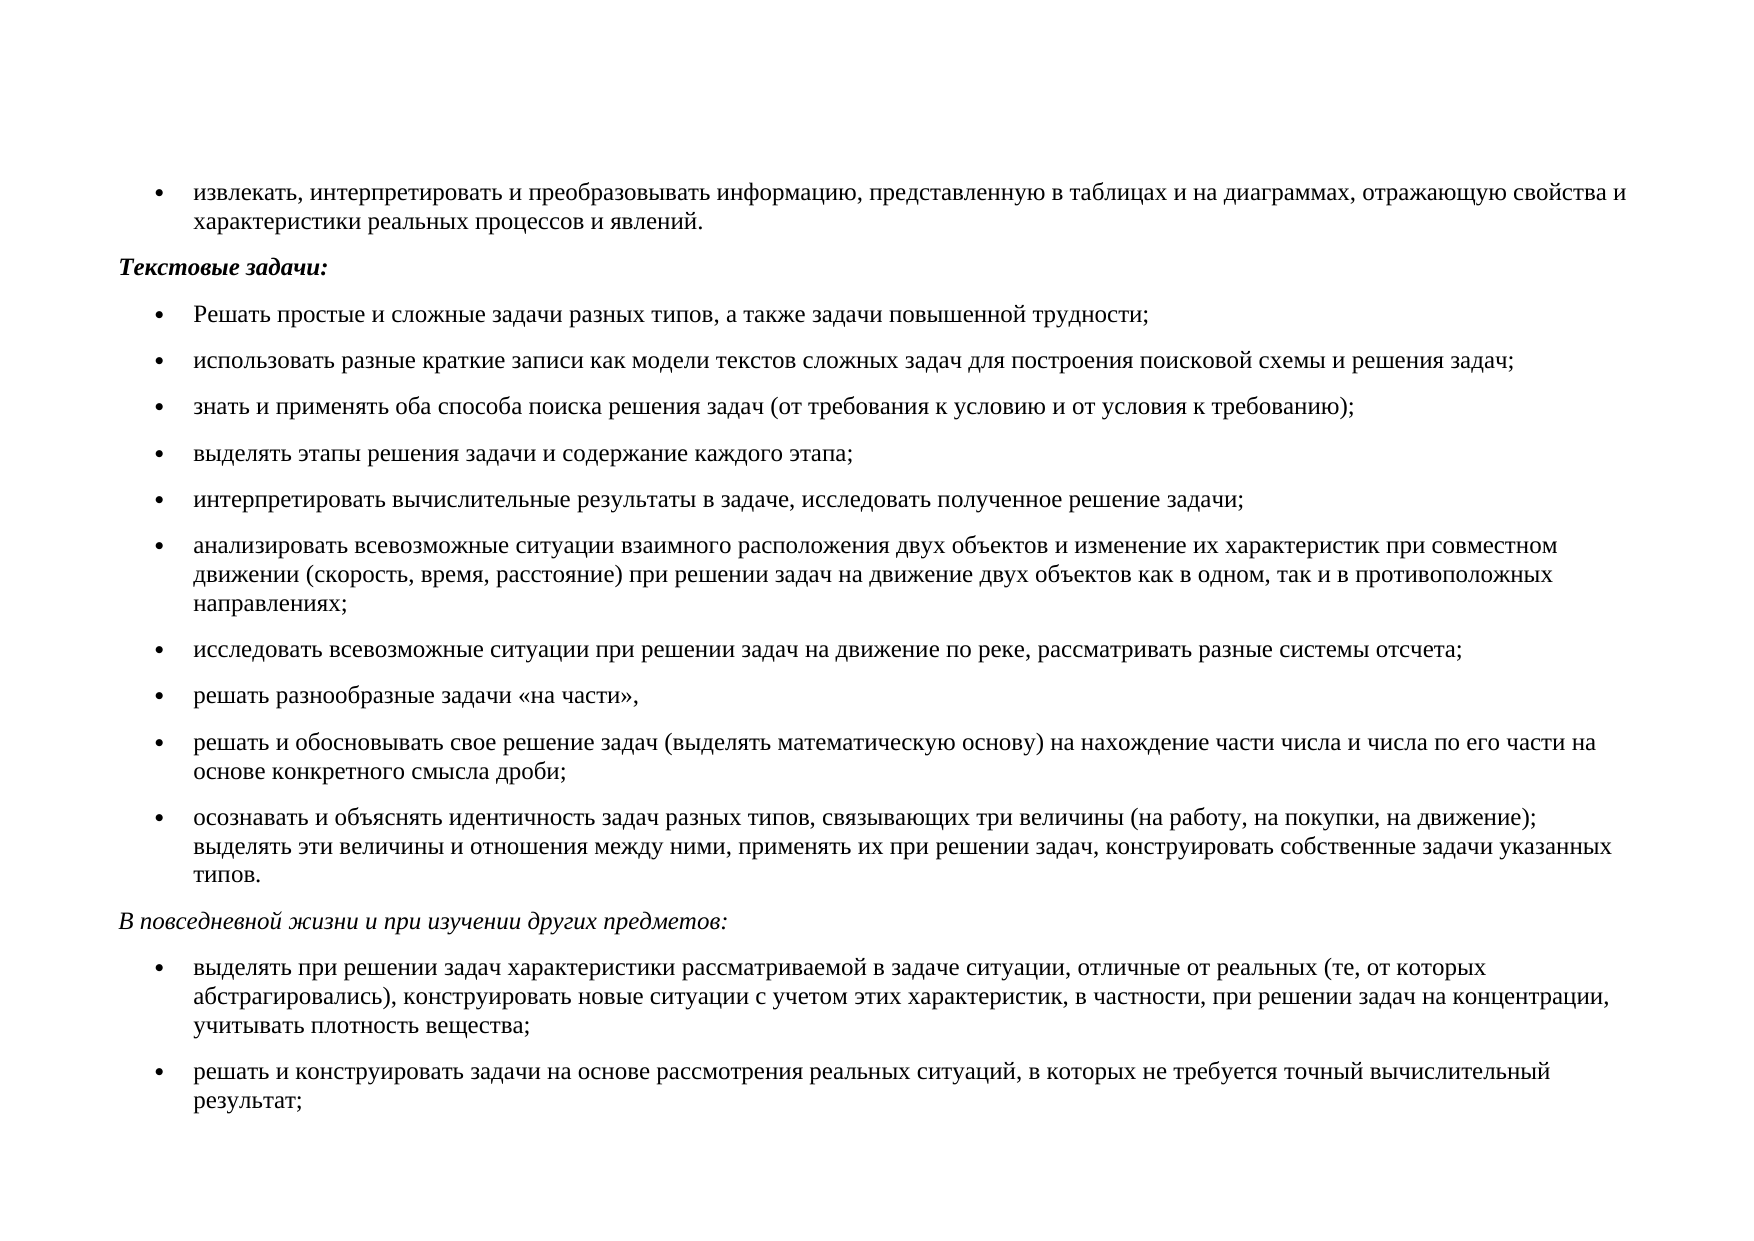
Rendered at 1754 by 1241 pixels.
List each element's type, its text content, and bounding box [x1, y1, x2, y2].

list решать и конструировать задачи на основе рассмотрения реальных ситуаций, в которых не требуется точный вычислительный результат; [156, 1056, 1636, 1114]
list Решать простые и сложные задачи разных типов, а также задачи повышенной трудности; [156, 299, 1636, 327]
list знать и применять оба способа поиска решения задач (от требования к условию и от условия к требованию); [156, 391, 1636, 420]
list извлекать, интерпретировать и преобразовывать информацию, представленную в таблицах и на диаграммах, отражающую свойства и характеристики реальных процессов и явлений. [156, 177, 1636, 235]
list осознавать и объяснять идентичность задач разных типов, связывающих три величины (на работу, на покупки, на движение); выделять эти величины и отношения между ними, применять их при решении задач, конструировать собственные задачи указанных типов. [156, 802, 1636, 888]
list интерпретировать вычислительные результаты в задаче, исследовать полученное решение задачи; [156, 484, 1636, 513]
text В повседневной жизни и при изучении других предметов: [118, 906, 1636, 935]
list выделять этапы решения задачи и содержание каждого этапа; [156, 438, 1636, 466]
list решать разнообразные задачи «на части», [156, 681, 1636, 709]
list исследовать всевозможные ситуации при решении задач на движение по реке, рассматривать разные системы отсчета; [156, 634, 1636, 663]
list анализировать всевозможные ситуации взаимного расположения двух объектов и изменение их характеристик при совместном движении (скорость, время, расстояние) при решении задач на движение двух объектов как в одном, так и в противоположных направлениях; [156, 530, 1636, 617]
list использовать разные краткие записи как модели текстов сложных задач для построения поисковой схемы и решения задач; [156, 345, 1636, 374]
text Текстовые задачи: [118, 252, 1636, 281]
list решать и обосновывать свое решение задач (выделять математическую основу) на нахождение части числа и числа по его части на основе конкретного смысла дроби; [156, 727, 1636, 784]
list выделять при решении задач характеристики рассматриваемой в задаче ситуации, отличные от реальных (те, от которых абстрагировались), конструировать новые ситуации с учетом этих характеристик, в частности, при решении задач на концентрации, учитывать плотность вещества; [156, 952, 1636, 1038]
